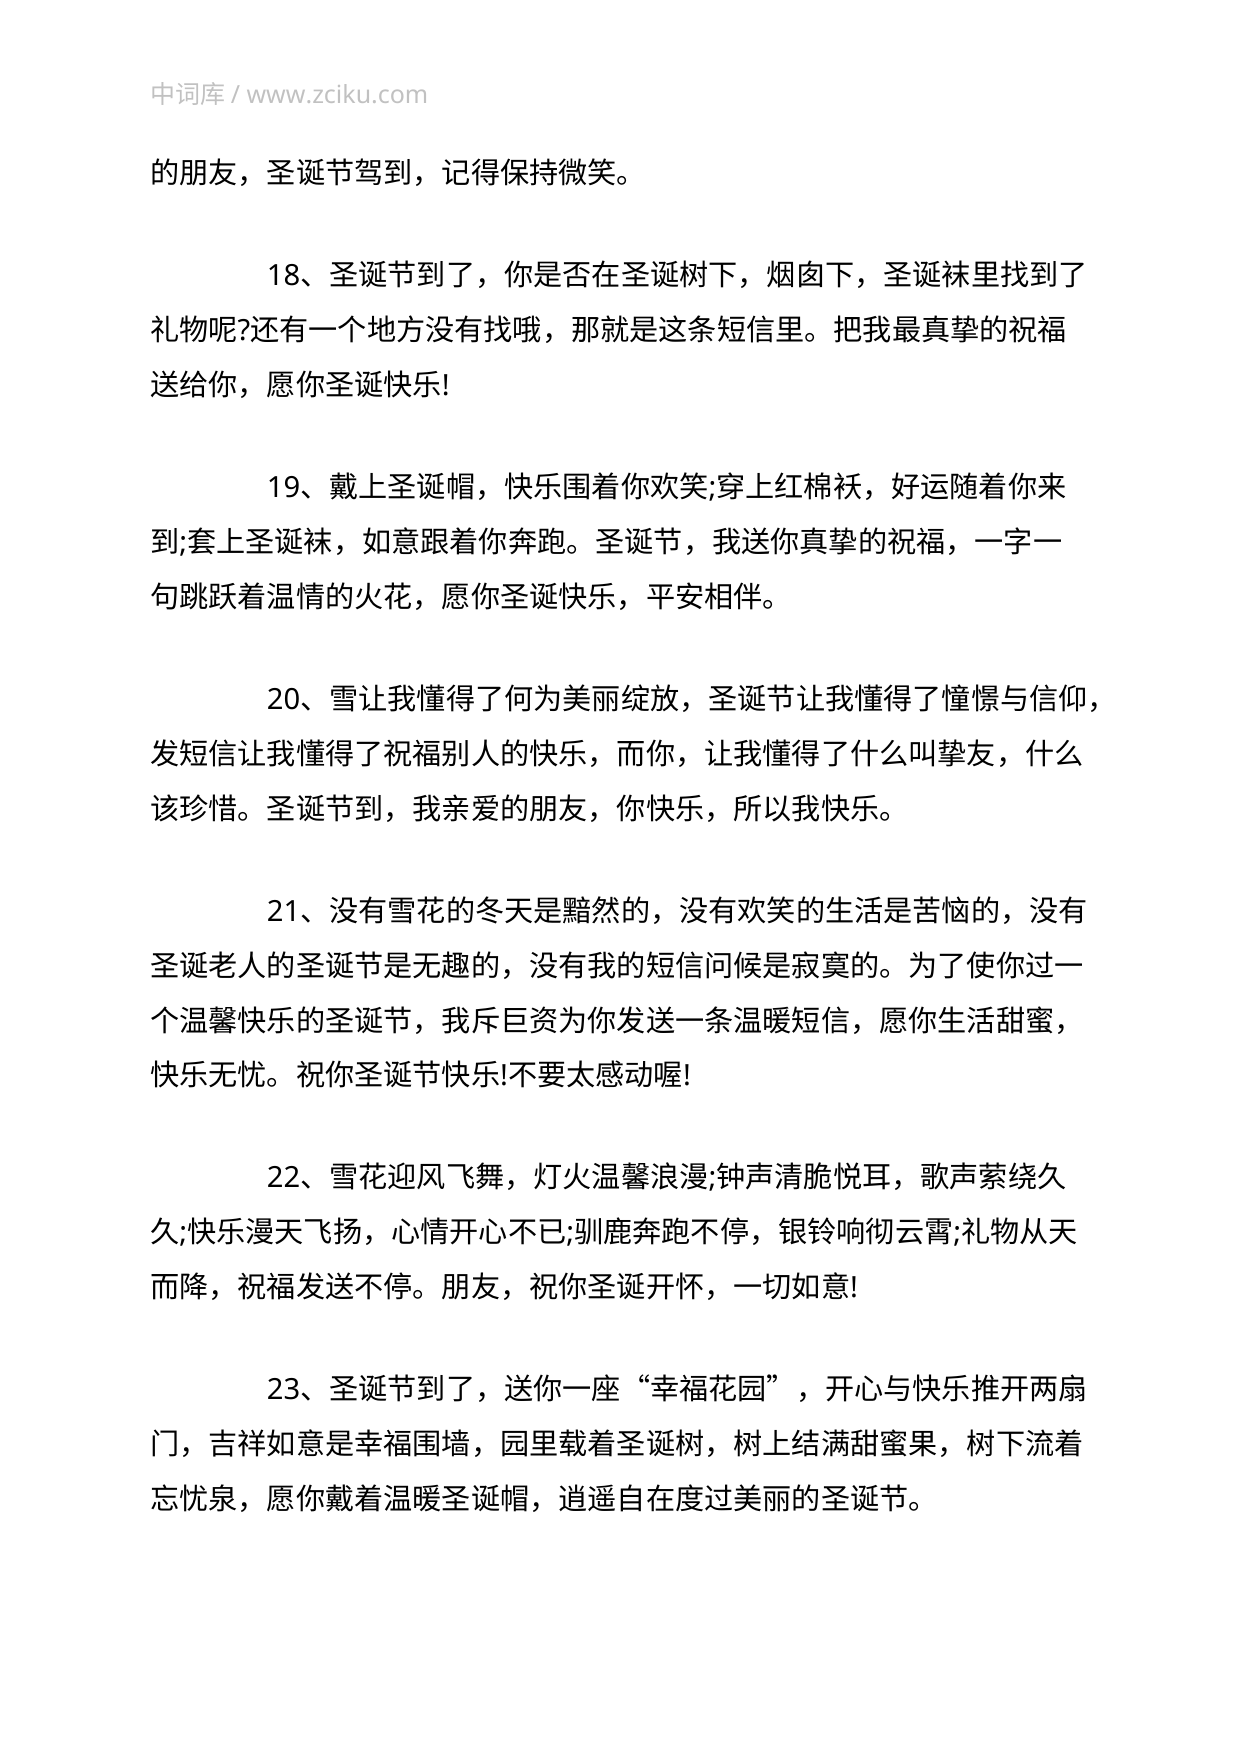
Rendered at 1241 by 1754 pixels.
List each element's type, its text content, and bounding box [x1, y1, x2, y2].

text 21、没有雪花的冬天是黯然的，没有欢笑的生活是苦恼的，没有圣诞老人的圣诞节是无趣的，没有我的短信问候是寂寞的。为了使你过一个温馨快乐的圣诞节，我斥巨资为你发送一条温暖短信，愿你生活甜蜜，快乐无忧。祝你圣诞节快乐!不要太感动喔! [150, 887, 1090, 1094]
text 22、雪花迎风飞舞，灯火温馨浪漫;钟声清脆悦耳，歌声萦绕久久;快乐漫天飞扬，心情开心不已;驯鹿奔跑不停，银铃响彻云霄;礼物从天而降，祝福发送不停。朋友，祝你圣诞开怀，一切如意! [150, 1154, 1090, 1306]
text 23、圣诞节到了，送你一座“幸福花园”，开心与快乐推开两扇门，吉祥如意是幸福围墙，园里载着圣诞树，树上结满甜蜜果，树下流着忘忧泉，愿你戴着温暖圣诞帽，逍遥自在度过美丽的圣诞节。 [150, 1366, 1090, 1518]
text 20、雪让我懂得了何为美丽绽放，圣诞节让我懂得了憧憬与信仰，发短信让我懂得了祝福别人的快乐，而你，让我懂得了什么叫挚友，什么该珍惜。圣诞节到，我亲爱的朋友，你快乐，所以我快乐。 [150, 676, 1090, 828]
text 19、戴上圣诞帽，快乐围着你欢笑;穿上红棉袄，好运随着你来到;套上圣诞袜，如意跟着你奔跑。圣诞节，我送你真挚的祝福，一字一句跳跃着温情的火花，愿你圣诞快乐，平安相伴。 [150, 464, 1090, 616]
text 18、圣诞节到了，你是否在圣诞树下，烟囱下，圣诞袜里找到了礼物呢?还有一个地方没有找哦，那就是这条短信里。把我最真挚的祝福送给你，愿你圣诞快乐! [150, 252, 1090, 404]
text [150, 150, 1090, 192]
